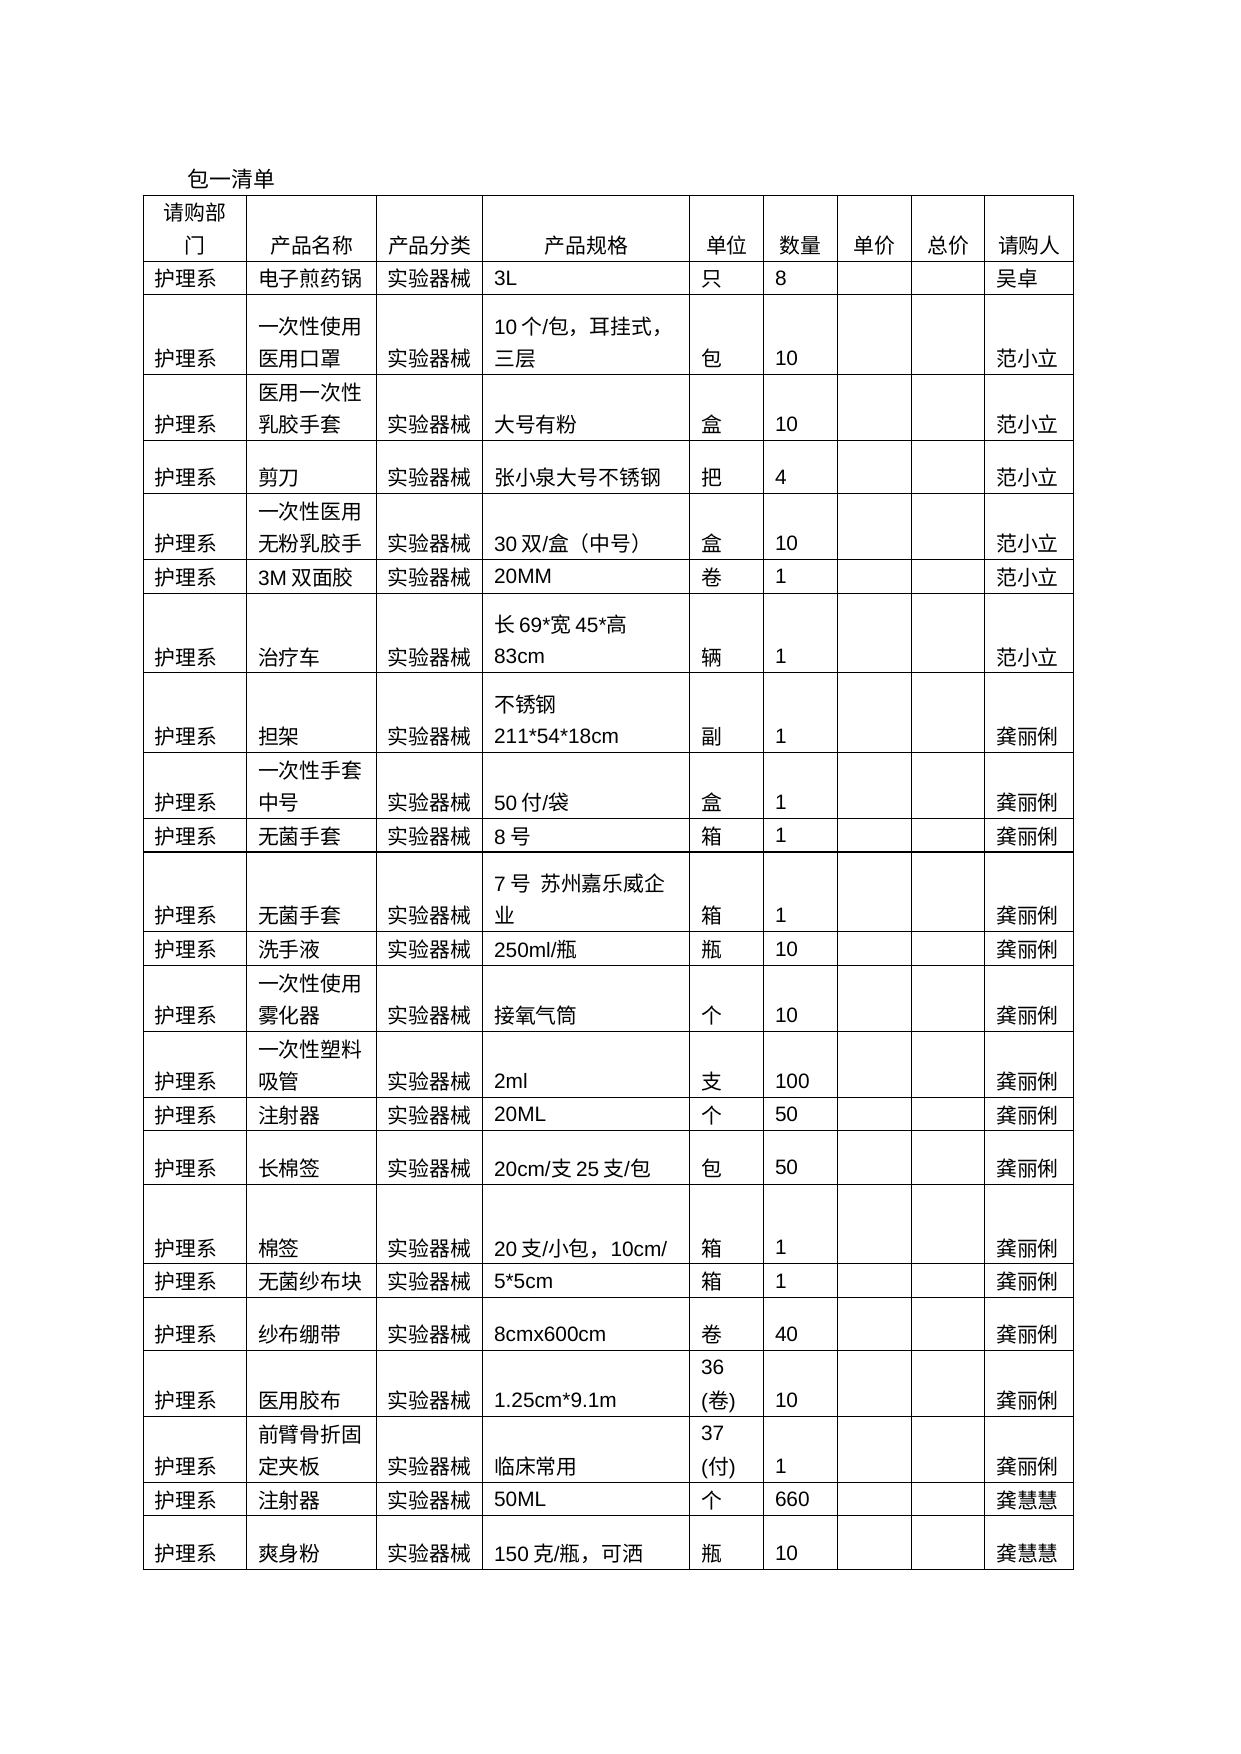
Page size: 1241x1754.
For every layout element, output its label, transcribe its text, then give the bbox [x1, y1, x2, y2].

table_cell [912, 1131, 984, 1183]
table_cell 护理系 [144, 966, 246, 1031]
table_cell 护理系 [144, 673, 246, 752]
table_cell [912, 673, 984, 752]
table_cell 龚丽俐 [985, 819, 1073, 851]
text 包一清单 [187, 162, 1053, 194]
table_cell 注射器 [247, 1483, 376, 1515]
table_cell 龚丽俐 [985, 1298, 1073, 1350]
table_cell 卷 [690, 1298, 763, 1350]
table_cell 10 [764, 494, 837, 559]
table_cell [838, 441, 911, 493]
table_cell 无菌手套 [247, 819, 376, 851]
table_cell 10个/包，耳挂式，三层 [483, 295, 689, 374]
table_cell 50 [764, 1098, 837, 1130]
table_cell 龚丽俐 [985, 1264, 1073, 1297]
table_cell 40 [764, 1298, 837, 1350]
table_cell [838, 494, 911, 559]
table_cell [912, 1264, 984, 1297]
table_cell [912, 1417, 984, 1482]
table_cell [838, 1351, 911, 1416]
table_cell 包 [690, 1131, 763, 1183]
table_cell [912, 494, 984, 559]
table_cell 护理系 [144, 1298, 246, 1350]
table_cell 范小立 [985, 560, 1073, 592]
table_cell 10 [764, 1351, 837, 1416]
table_cell 护理系 [144, 819, 246, 851]
table_cell 实验器械 [377, 1032, 482, 1097]
table_cell 包 [690, 295, 763, 374]
table_cell 150克/瓶，可洒 [483, 1516, 689, 1568]
table_cell 250ml/瓶 [483, 932, 689, 965]
table_cell 龚丽俐 [985, 1185, 1073, 1263]
table_cell 无菌手套 [247, 853, 376, 931]
table_cell [912, 594, 984, 672]
table_cell 盒 [690, 494, 763, 559]
table_cell 实验器械 [377, 932, 482, 965]
table_cell 1 [764, 560, 837, 592]
table_cell 护理系 [144, 295, 246, 374]
table_cell 30双/盒（中号） [483, 494, 689, 559]
table_cell 1 [764, 1185, 837, 1263]
table_cell 一次性塑料吸管 [247, 1032, 376, 1097]
table_cell 把 [690, 441, 763, 493]
table_cell 50ML [483, 1483, 689, 1515]
table_cell [912, 1098, 984, 1130]
table_cell 龚丽俐 [985, 1351, 1073, 1416]
table_cell [838, 673, 911, 752]
table_cell 护理系 [144, 1516, 246, 1568]
table_cell 注射器 [247, 1098, 376, 1130]
table_cell 实验器械 [377, 853, 482, 931]
table_cell 实验器械 [377, 1264, 482, 1297]
table_cell [838, 966, 911, 1031]
table_cell 范小立 [985, 295, 1073, 374]
table_cell 实验器械 [377, 1131, 482, 1183]
table_cell [912, 819, 984, 851]
table_cell 龚丽俐 [985, 1131, 1073, 1183]
table_cell [912, 1032, 984, 1097]
table_cell [912, 1483, 984, 1515]
table_cell 3M双面胶 [247, 560, 376, 592]
table_cell 护理系 [144, 1131, 246, 1183]
table_cell 实验器械 [377, 1483, 482, 1515]
table_cell 1 [764, 594, 837, 672]
table_cell [838, 560, 911, 592]
table_cell [912, 1516, 984, 1568]
table_cell 长69*宽45*高83cm [483, 594, 689, 672]
table_cell [838, 594, 911, 672]
table_cell [912, 753, 984, 818]
table_cell 100 [764, 1032, 837, 1097]
table_cell 医用一次性乳胶手套 [247, 375, 376, 440]
table_cell 1.25cm*9.1m [483, 1351, 689, 1416]
table_cell 护理系 [144, 1032, 246, 1097]
table_cell 实验器械 [377, 1351, 482, 1416]
table_header 请购人 [985, 196, 1073, 261]
table_cell 爽身粉 [247, 1516, 376, 1568]
table_cell 护理系 [144, 441, 246, 493]
table_cell 范小立 [985, 494, 1073, 559]
table_cell 5*5cm [483, 1264, 689, 1297]
table_cell 张小泉大号不锈钢 [483, 441, 689, 493]
table_cell 范小立 [985, 594, 1073, 672]
table_cell 卷 [690, 560, 763, 592]
table_cell [838, 819, 911, 851]
table_cell 护理系 [144, 932, 246, 965]
table_cell 实验器械 [377, 262, 482, 294]
table_cell 3L [483, 262, 689, 294]
table_cell 一次性手套 中号 [247, 753, 376, 818]
table_cell 前臂骨折固定夹板 [247, 1417, 376, 1482]
table_cell 10 [764, 375, 837, 440]
table_cell 实验器械 [377, 966, 482, 1031]
table_cell 护理系 [144, 853, 246, 931]
table_cell 电子煎药锅 [247, 262, 376, 294]
table_cell 护理系 [144, 1098, 246, 1130]
table_cell [912, 375, 984, 440]
table_cell 20MM [483, 560, 689, 592]
table_cell 实验器械 [377, 494, 482, 559]
table_cell 10 [764, 966, 837, 1031]
table_cell [912, 262, 984, 294]
table_cell 36(卷) [690, 1351, 763, 1416]
table_cell [838, 1417, 911, 1482]
table_cell 医用胶布 [247, 1351, 376, 1416]
table_cell 棉签 [247, 1185, 376, 1263]
table_cell 治疗车 [247, 594, 376, 672]
table_cell 龚丽俐 [985, 1032, 1073, 1097]
table_cell [912, 853, 984, 931]
table_cell 洗手液 [247, 932, 376, 965]
table_cell 不锈钢211*54*18cm [483, 673, 689, 752]
table_cell 1 [764, 753, 837, 818]
table_header 产品规格 [483, 196, 689, 261]
table_cell 1 [764, 673, 837, 752]
table_cell 1 [764, 1417, 837, 1482]
table_cell [912, 560, 984, 592]
table_cell 4 [764, 441, 837, 493]
table_cell 副 [690, 673, 763, 752]
table_cell [912, 295, 984, 374]
table_cell 实验器械 [377, 673, 482, 752]
table_cell 8cmx600cm [483, 1298, 689, 1350]
table_cell 箱 [690, 1264, 763, 1297]
table_cell 护理系 [144, 1185, 246, 1263]
table_header 产品分类 [377, 196, 482, 261]
table_cell 50付/袋 [483, 753, 689, 818]
table_cell [912, 1298, 984, 1350]
table_cell 剪刀 [247, 441, 376, 493]
table_cell 无菌纱布块 [247, 1264, 376, 1297]
table_cell [838, 1185, 911, 1263]
table_cell 龚丽俐 [985, 966, 1073, 1031]
table_cell 个 [690, 966, 763, 1031]
table_cell 瓶 [690, 932, 763, 965]
table_cell 2ml [483, 1032, 689, 1097]
table_cell 担架 [247, 673, 376, 752]
table_cell 只 [690, 262, 763, 294]
table_cell 50 [764, 1131, 837, 1183]
table_cell 护理系 [144, 494, 246, 559]
table_cell 辆 [690, 594, 763, 672]
table_cell 瓶 [690, 1516, 763, 1568]
table_cell [838, 1483, 911, 1515]
table_cell 护理系 [144, 560, 246, 592]
table_cell [838, 753, 911, 818]
table_cell 龚丽俐 [985, 753, 1073, 818]
table_cell 临床常用 [483, 1417, 689, 1482]
table_cell 龚丽俐 [985, 1098, 1073, 1130]
table_cell 10 [764, 295, 837, 374]
table_cell [838, 262, 911, 294]
table_cell 10 [764, 1516, 837, 1568]
table_cell 长棉签 [247, 1131, 376, 1183]
table_cell 实验器械 [377, 1298, 482, 1350]
table_cell 箱 [690, 819, 763, 851]
table_cell 8 [764, 262, 837, 294]
table_cell 37(付) [690, 1417, 763, 1482]
table_cell [838, 1098, 911, 1130]
table_cell 护理系 [144, 1351, 246, 1416]
table_cell [838, 1298, 911, 1350]
table_cell 吴卓 [985, 262, 1073, 294]
table_cell 护理系 [144, 375, 246, 440]
table_cell [838, 1264, 911, 1297]
table_cell [912, 441, 984, 493]
table_cell 个 [690, 1098, 763, 1130]
table_header 单位 [690, 196, 763, 261]
table_cell 一次性使用雾化器 [247, 966, 376, 1031]
table_cell 接氧气筒 [483, 966, 689, 1031]
table_cell 实验器械 [377, 594, 482, 672]
table_cell 范小立 [985, 441, 1073, 493]
table_cell 龚丽俐 [985, 1417, 1073, 1482]
table_cell 大号有粉 [483, 375, 689, 440]
table_header 总价 [912, 196, 984, 261]
table_cell 个 [690, 1483, 763, 1515]
table_cell 8号 [483, 819, 689, 851]
table_header 单价 [838, 196, 911, 261]
table_cell 实验器械 [377, 819, 482, 851]
table_cell 护理系 [144, 753, 246, 818]
table_cell 箱 [690, 1185, 763, 1263]
table_cell [838, 1131, 911, 1183]
table_cell [912, 932, 984, 965]
table_cell 实验器械 [377, 295, 482, 374]
table_cell 实验器械 [377, 560, 482, 592]
table_cell 实验器械 [377, 441, 482, 493]
table_cell [838, 295, 911, 374]
table_cell 实验器械 [377, 1185, 482, 1263]
table_cell 箱 [690, 853, 763, 931]
table_cell 20支/小包，10cm/ [483, 1185, 689, 1263]
table_cell [838, 932, 911, 965]
table_cell 范小立 [985, 375, 1073, 440]
table_cell 龚丽俐 [985, 673, 1073, 752]
table_cell [838, 375, 911, 440]
table_cell 龚慧慧 [985, 1483, 1073, 1515]
table_cell 1 [764, 1264, 837, 1297]
table_cell 盒 [690, 375, 763, 440]
table_cell 龚丽俐 [985, 932, 1073, 965]
table_cell 实验器械 [377, 1417, 482, 1482]
table_cell 龚丽俐 [985, 853, 1073, 931]
table_cell [838, 1032, 911, 1097]
table_cell 实验器械 [377, 753, 482, 818]
table_cell 1 [764, 853, 837, 931]
table_header 产品名称 [247, 196, 376, 261]
table_cell 1 [764, 819, 837, 851]
table_cell 660 [764, 1483, 837, 1515]
table_cell 护理系 [144, 1483, 246, 1515]
table_cell 20ML [483, 1098, 689, 1130]
table_cell 一次性使用医用口罩 [247, 295, 376, 374]
table_cell 10 [764, 932, 837, 965]
table_cell 护理系 [144, 1417, 246, 1482]
table_cell 实验器械 [377, 375, 482, 440]
table_header 请购部门 [144, 196, 246, 261]
table_cell 支 [690, 1032, 763, 1097]
table_cell 20cm/支25支/包 [483, 1131, 689, 1183]
table_cell 实验器械 [377, 1516, 482, 1568]
table_cell [912, 966, 984, 1031]
table_cell 护理系 [144, 594, 246, 672]
table_cell [912, 1185, 984, 1263]
table_cell 护理系 [144, 262, 246, 294]
table_cell [838, 853, 911, 931]
table_header 数量 [764, 196, 837, 261]
table_cell 实验器械 [377, 1098, 482, 1130]
table_cell 龚慧慧 [985, 1516, 1073, 1568]
table_cell 一次性医用无粉乳胶手 [247, 494, 376, 559]
table_cell 7号 苏州嘉乐威企业 [483, 853, 689, 931]
table_cell 盒 [690, 753, 763, 818]
table_cell [912, 1351, 984, 1416]
table_cell 护理系 [144, 1264, 246, 1297]
table_cell [838, 1516, 911, 1568]
table_cell 纱布绷带 [247, 1298, 376, 1350]
